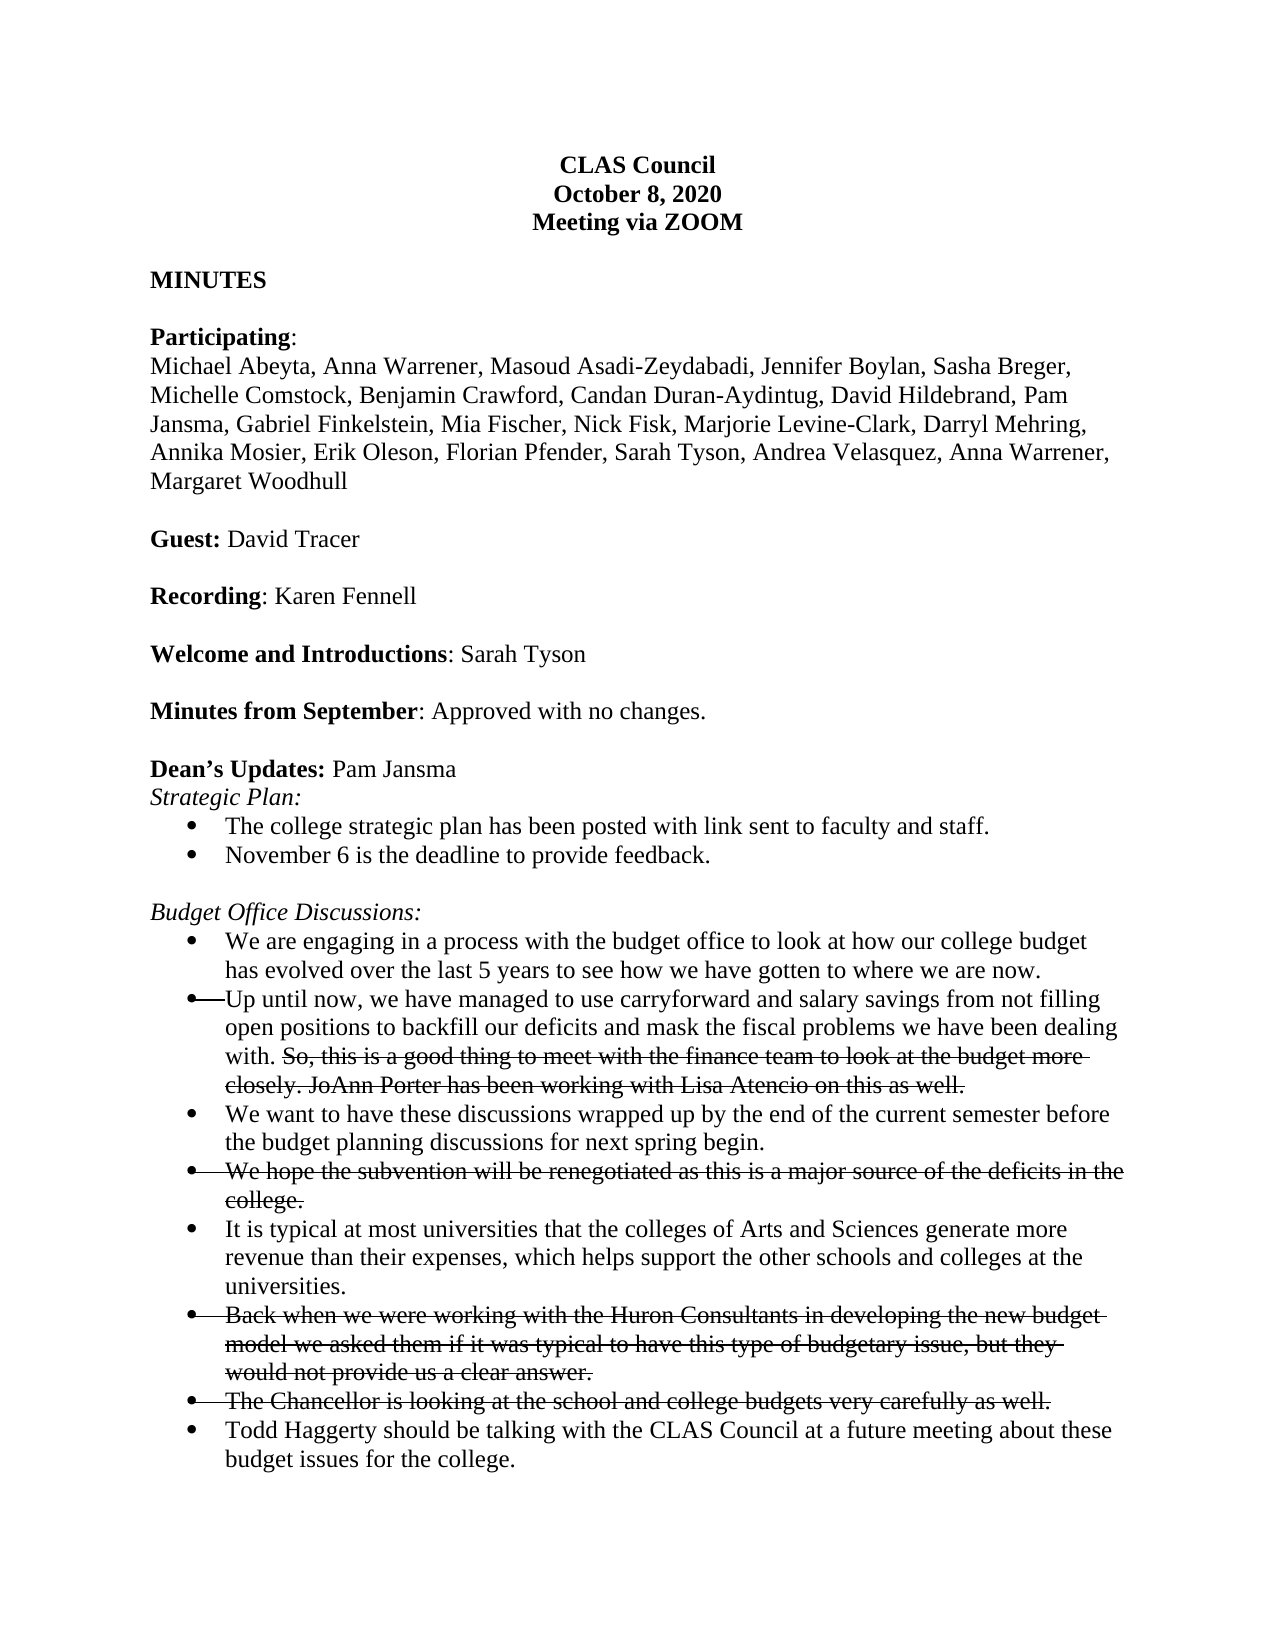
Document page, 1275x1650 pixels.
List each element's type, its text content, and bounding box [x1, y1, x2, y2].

text Michael Abeyta, Anna Warrener, Masoud Asadi-Zeydabadi, Jennifer Boylan, Sasha Breger, Michelle Comstock, Benjamin Crawford, Candan Duran-Aydintug, David Hildebrand, Pam Jansma, Gabriel Finkelstein, Mia Fischer, Nick Fisk, Marjorie Levine-Clark, Darryl Mehring, Annika Mosier, Erik Oleson, Florian Pfender, Sarah Tyson, Andrea Velasquez, Anna Warrener, Margaret Woodhull [150, 351, 1125, 495]
text Meeting via ZOOM [150, 207, 1125, 236]
text MINUTES [150, 265, 1125, 294]
text Dean’s Updates: Pam Jansma [150, 754, 1125, 782]
list We want to have these discussions wrapped up by the end of the current semester before the budget planning discussions for next spring begin. [187, 1099, 1125, 1156]
list We are engaging in a process with the budget office to look at how our college budget has evolved over the last 5 years to see how we have gotten to where we are now. [187, 926, 1125, 984]
text Guest: David Tracer [150, 524, 1125, 552]
list Up until now, we have managed to use carryforward and salary savings from not filling open positions to backfill our deficits and mask the fiscal problems we have been dealing with. So, this is a good thing to meet with the finance team to look at the budget more closely. JoAnn Porter has been working with Lisa Atencio on this as well. [187, 984, 1125, 1099]
text Recording: Karen Fennell [150, 581, 1125, 610]
text Minutes from September: Approved with no changes. [150, 696, 1125, 725]
list Todd Haggerty should be talking with the CLAS Council at a future meeting about these budget issues for the college. [187, 1415, 1125, 1472]
list It is typical at most universities that the colleges of Arts and Sciences generate more revenue than their expenses, which helps support the other schools and colleges at the universities. [187, 1214, 1125, 1300]
text Welcome and Introductions: Sarah Tyson [150, 639, 1125, 667]
list Back when we were working with the Huron Consultants in developing the new budget model we asked them if it was typical to have this type of budgetary issue, but they would not provide us a clear answer. [187, 1300, 1125, 1386]
text Strategic Plan: [150, 782, 1125, 811]
list The Chancellor is looking at the school and college budgets very carefully as well. [187, 1386, 1125, 1415]
text CLAS Council [150, 150, 1125, 179]
text October 8, 2020 [150, 179, 1125, 207]
text Budget Office Discussions: [150, 897, 1125, 926]
list We hope the subvention will be renegotiated as this is a major source of the deficits in the college. [187, 1156, 1125, 1214]
text Participating: [150, 322, 1125, 351]
list The college strategic plan has been posted with link sent to faculty and staff. [187, 811, 1125, 840]
list November 6 is the deadline to provide feedback. [187, 840, 1125, 869]
